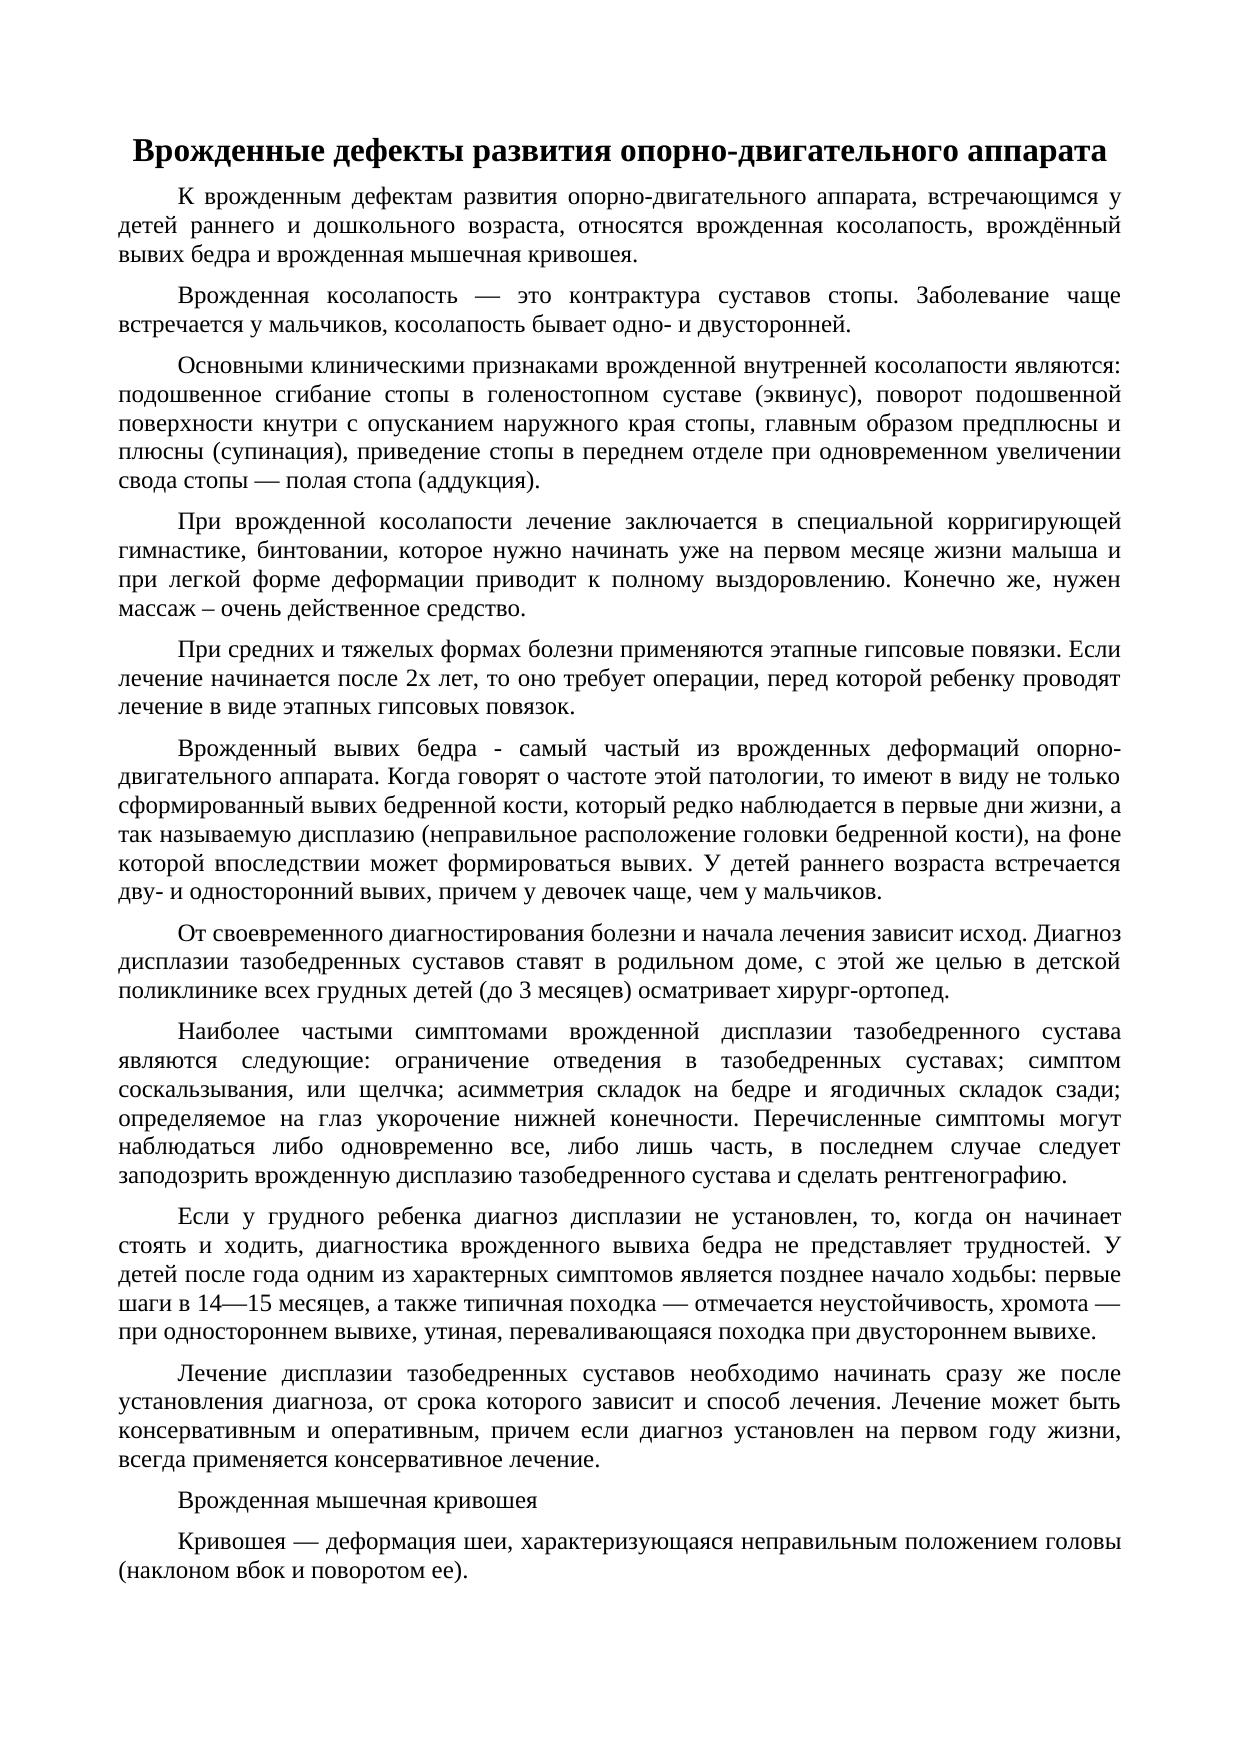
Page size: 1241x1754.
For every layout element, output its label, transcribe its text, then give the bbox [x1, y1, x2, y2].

text Врожденные дефекты развития опорно-двигательного аппарата [118, 131, 1122, 169]
text Врожденный вывих бедра - самый частый из врожденных деформаций опорно-двигательного аппарата. Когда говорят о частоте этой патологии, то имеют в виду не только сформированный вывих бедренной кости, который редко наблюдается в первые дни жизни, а так называемую дисплазию (неправильное расположение головки бедренной кости), на фоне которой впоследствии может формироваться вывих. У детей раннего возраста встречается дву- и односторонний вывих, причем у девочек чаще, чем у мальчиков. [118, 733, 1122, 905]
text Наиболее частыми симптомами врожденной дисплазии тазобедренного сустава являются следующие: ограничение отведения в тазобедренных суставах; симптом соскальзывания, или щелчка; асимметрия складок на бедре и ягодичных складок сзади; определяемое на глаз укорочение нижней конечности. Перечисленные симптомы могут наблюдаться либо одновременно все, либо лишь часть, в последнем случае следует заподозрить врожденную дисплазию тазобедренного сустава и сделать рентгенографию. [118, 1016, 1122, 1189]
text Кривошея — деформация шеи, характеризующаяся неправильным положением головы (наклоном вбок и поворотом ее). [118, 1526, 1122, 1584]
text Основными клиническими признаками врожденной внутренней косолапости являются: подошвенное сгибание стопы в голеностопном суставе (эквинус), поворот подошвенной поверхности кнутри с опусканием наружного края стопы, главным образом предплюсны и плюсны (супинация), приведение стопы в переднем отделе при одновременном увеличении свода стопы — полая стопа (аддукция). [118, 350, 1122, 494]
text От своевременного диагностирования болезни и начала лечения зависит исход. Диагноз дисплазии тазобедренных суставов ставят в родильном доме, с этой же целью в детской поликлинике всех грудных детей (до 3 месяцев) осматривает хирург-ортопед. [118, 918, 1122, 1004]
text К врожденным дефектам развития опорно-двигательного аппарата, встречающимся у детей раннего и дошкольного возраста, относятся врожденная косолапость, врождённый вывих бедра и врожденная мышечная кривошея. [118, 181, 1122, 268]
text Врожденная мышечная кривошея [118, 1485, 1122, 1514]
text При врожденной косолапости лечение заключается в специальной корригирующей гимнастике, бинтовании, которое нужно начинать уже на первом месяце жизни малыша и при легкой форме деформации приводит к полному выздоровлению. Конечно же, нужен массаж – очень действенное средство. [118, 506, 1122, 621]
text При средних и тяжелых формах болезни применяются этапные гипсовые повязки. Если лечение начинается после 2х лет, то оно требует операции, перед которой ребенку проводят лечение в виде этапных гипсовых повязок. [118, 634, 1122, 720]
text Если у грудного ребенка диагноз дисплазии не установлен, то, когда он начинает стоять и ходить, диагностика врожденного вывиха бедра не представляет трудностей. У детей после года одним из характерных симптомов является позднее начало ходьбы: первые шаги в 14—15 месяцев, а также типичная походка — отмечается неустойчивость, хромота — при одностороннем вывихе, утиная, переваливающаяся походка при двустороннем вывихе. [118, 1201, 1122, 1345]
text Лечение дисплазии тазобедренных суставов необходимо начинать сразу же после установления диагноза, от срока которого зависит и способ лечения. Лечение может быть консервативным и оперативным, причем если диагноз установлен на первом году жизни, всегда применяется консервативное лечение. [118, 1358, 1122, 1473]
text Врожденная косолапость — это контрактура суставов стопы. Заболевание чаще встречается у мальчиков, косолапость бывает одно- и двусторонней. [118, 280, 1122, 338]
